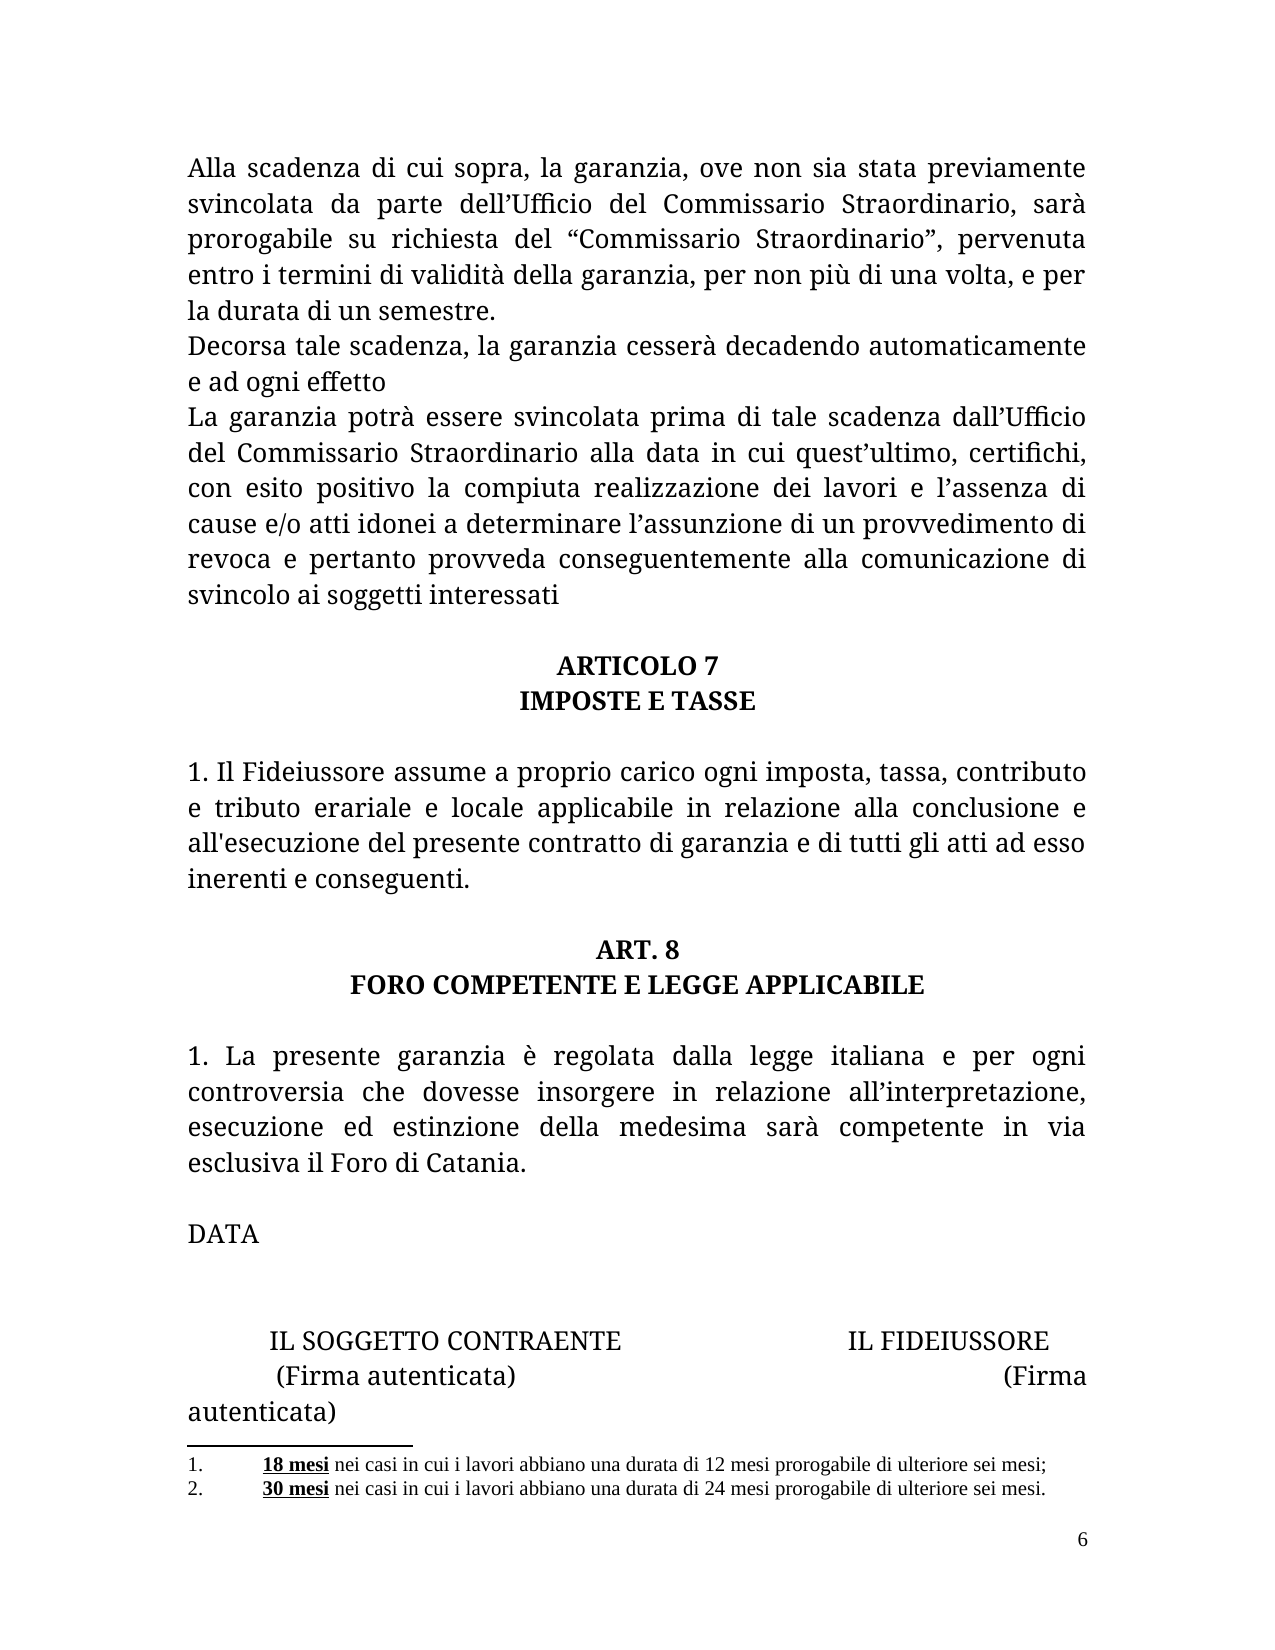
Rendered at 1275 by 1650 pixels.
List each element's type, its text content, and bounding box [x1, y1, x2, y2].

text IMPOSTE E TASSE [187, 683, 1087, 718]
text La garanzia potrà essere svincolata prima di tale scadenza dall’Ufficio del Commissario Straordinario alla data in cui quest’ultimo, certifichi, con esito positivo la compiuta realizzazione dei lavori e l’assenza di cause e/o atti idonei a determinare l’assunzione di un provvedimento di revoca e pertanto provveda conseguentemente alla comunicazione di svincolo ai soggetti interessati [187, 399, 1087, 612]
text 1. La presente garanzia è regolata dalla legge italiana e per ogni controversia che dovesse insorgere in relazione all’interpretazione, esecuzione ed estinzione della medesima sarà competente in via esclusiva il Foro di Catania. [187, 1038, 1087, 1180]
text FORO COMPETENTE E LEGGE APPLICABILE [187, 967, 1087, 1002]
text ART. 8 [187, 931, 1087, 967]
text Decorsa tale scadenza, la garanzia cesserà decadendo automaticamente e ad ogni effetto [187, 328, 1087, 399]
text IL SOGGETTO CONTRAENTE IL FIDEIUSSORE [187, 1322, 1087, 1358]
text Alla scadenza di cui sopra, la garanzia, ove non sia stata previamente svincolata da parte dell’Ufficio del Commissario Straordinario, sarà prorogabile su richiesta del “Commissario Straordinario”, pervenuta entro i termini di validità della garanzia, per non più di una volta, e per la durata di un semestre. [187, 150, 1087, 328]
text 1. Il Fideiussore assume a proprio carico ogni imposta, tassa, contributo e tributo erariale e locale applicabile in relazione alla conclusione e all'esecuzione del presente contratto di garanzia e di tutti gli atti ad esso inerenti e conseguenti. [187, 754, 1087, 896]
text DATA [187, 1216, 1087, 1251]
text ARTICOLO 7 [187, 647, 1087, 683]
text (Firma autenticata) (Firma autenticata) [187, 1358, 1087, 1429]
